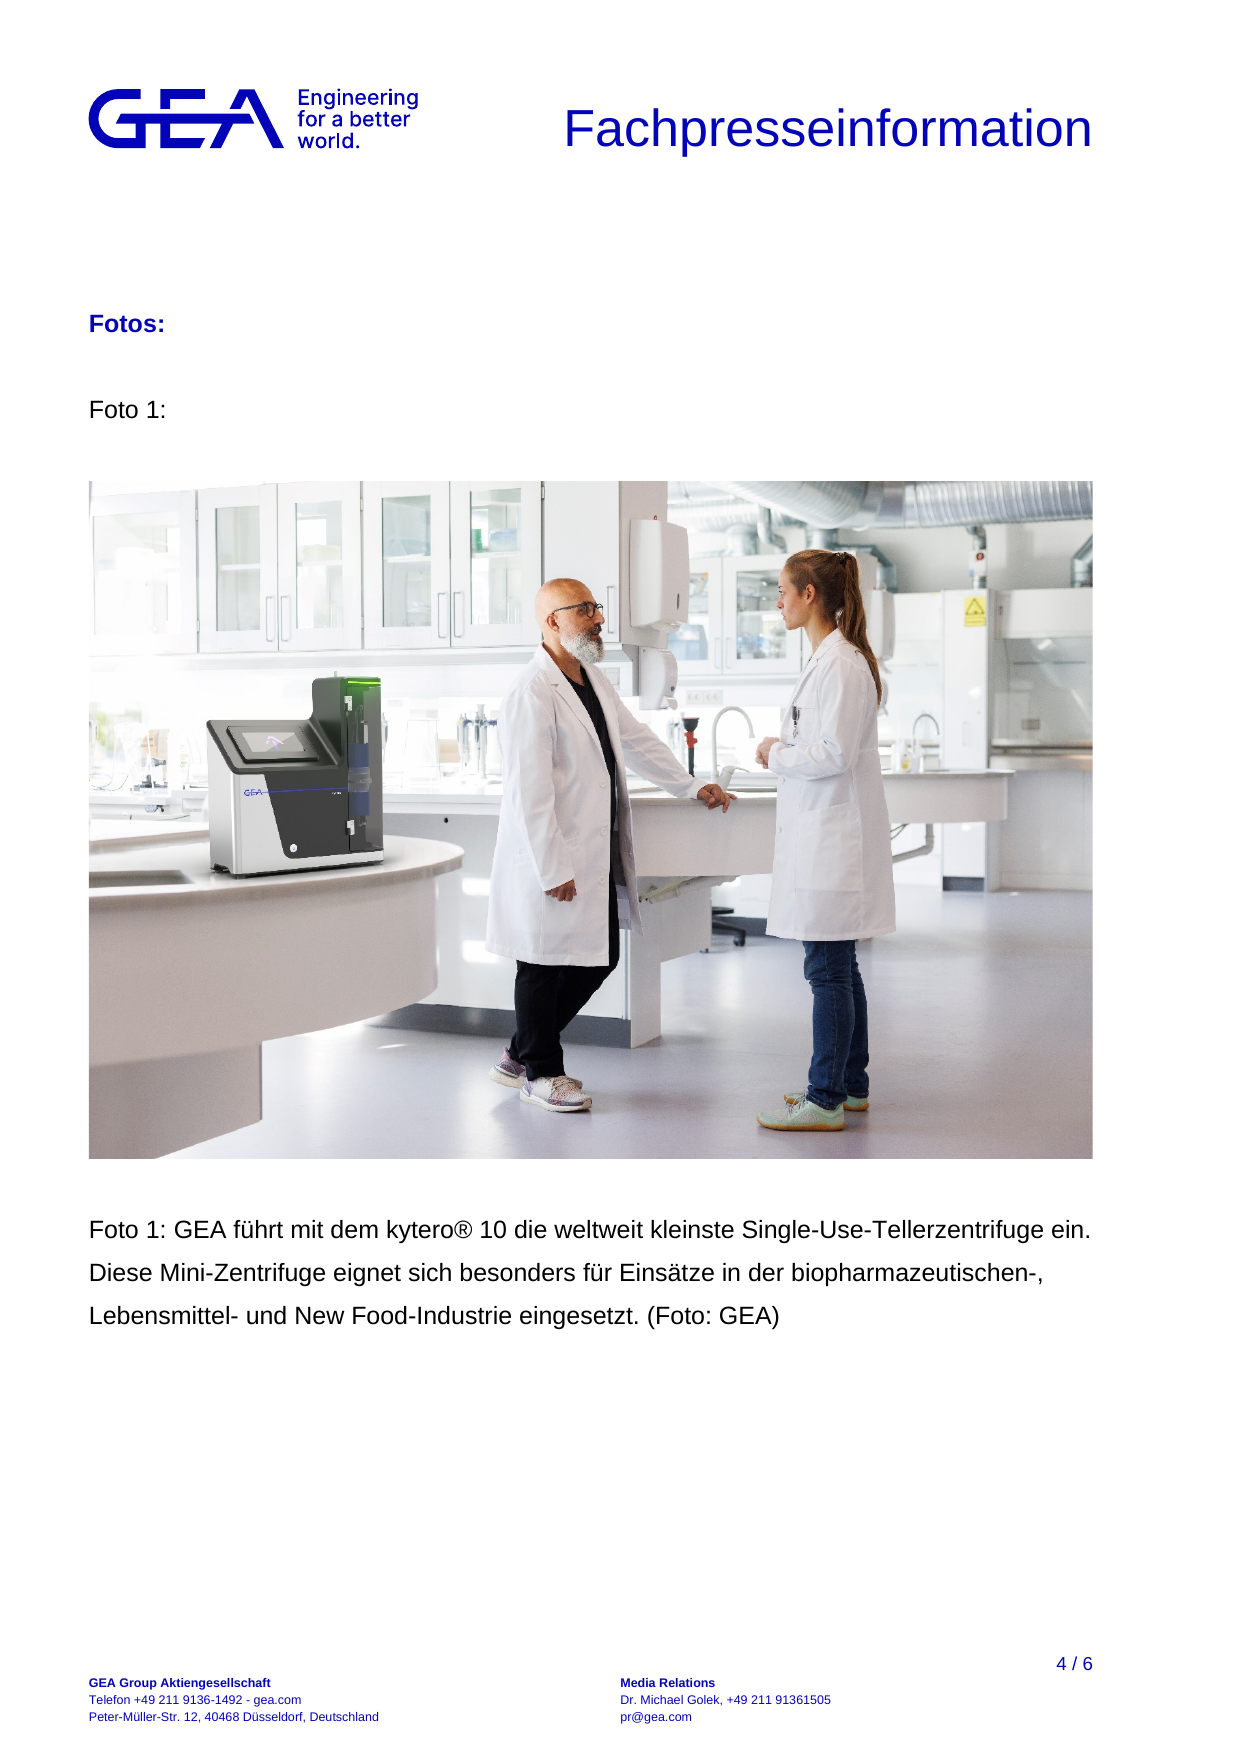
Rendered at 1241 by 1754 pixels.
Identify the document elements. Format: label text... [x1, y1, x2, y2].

text Foto 1: [89, 395, 1093, 424]
text Foto 1: GEA führt mit dem kytero® 10 die weltweit kleinste Single-Use-Tellerzentrifuge ein. Diese Mini-Zentrifuge eignet sich besonders für Einsätze in der biopharmazeutischen-, Lebensmittel- und New Food-Industrie eingesetzt. (Foto: GEA) [89, 1215, 1093, 1330]
text Fotos: [89, 309, 1093, 338]
picture [88, 481, 1093, 1159]
